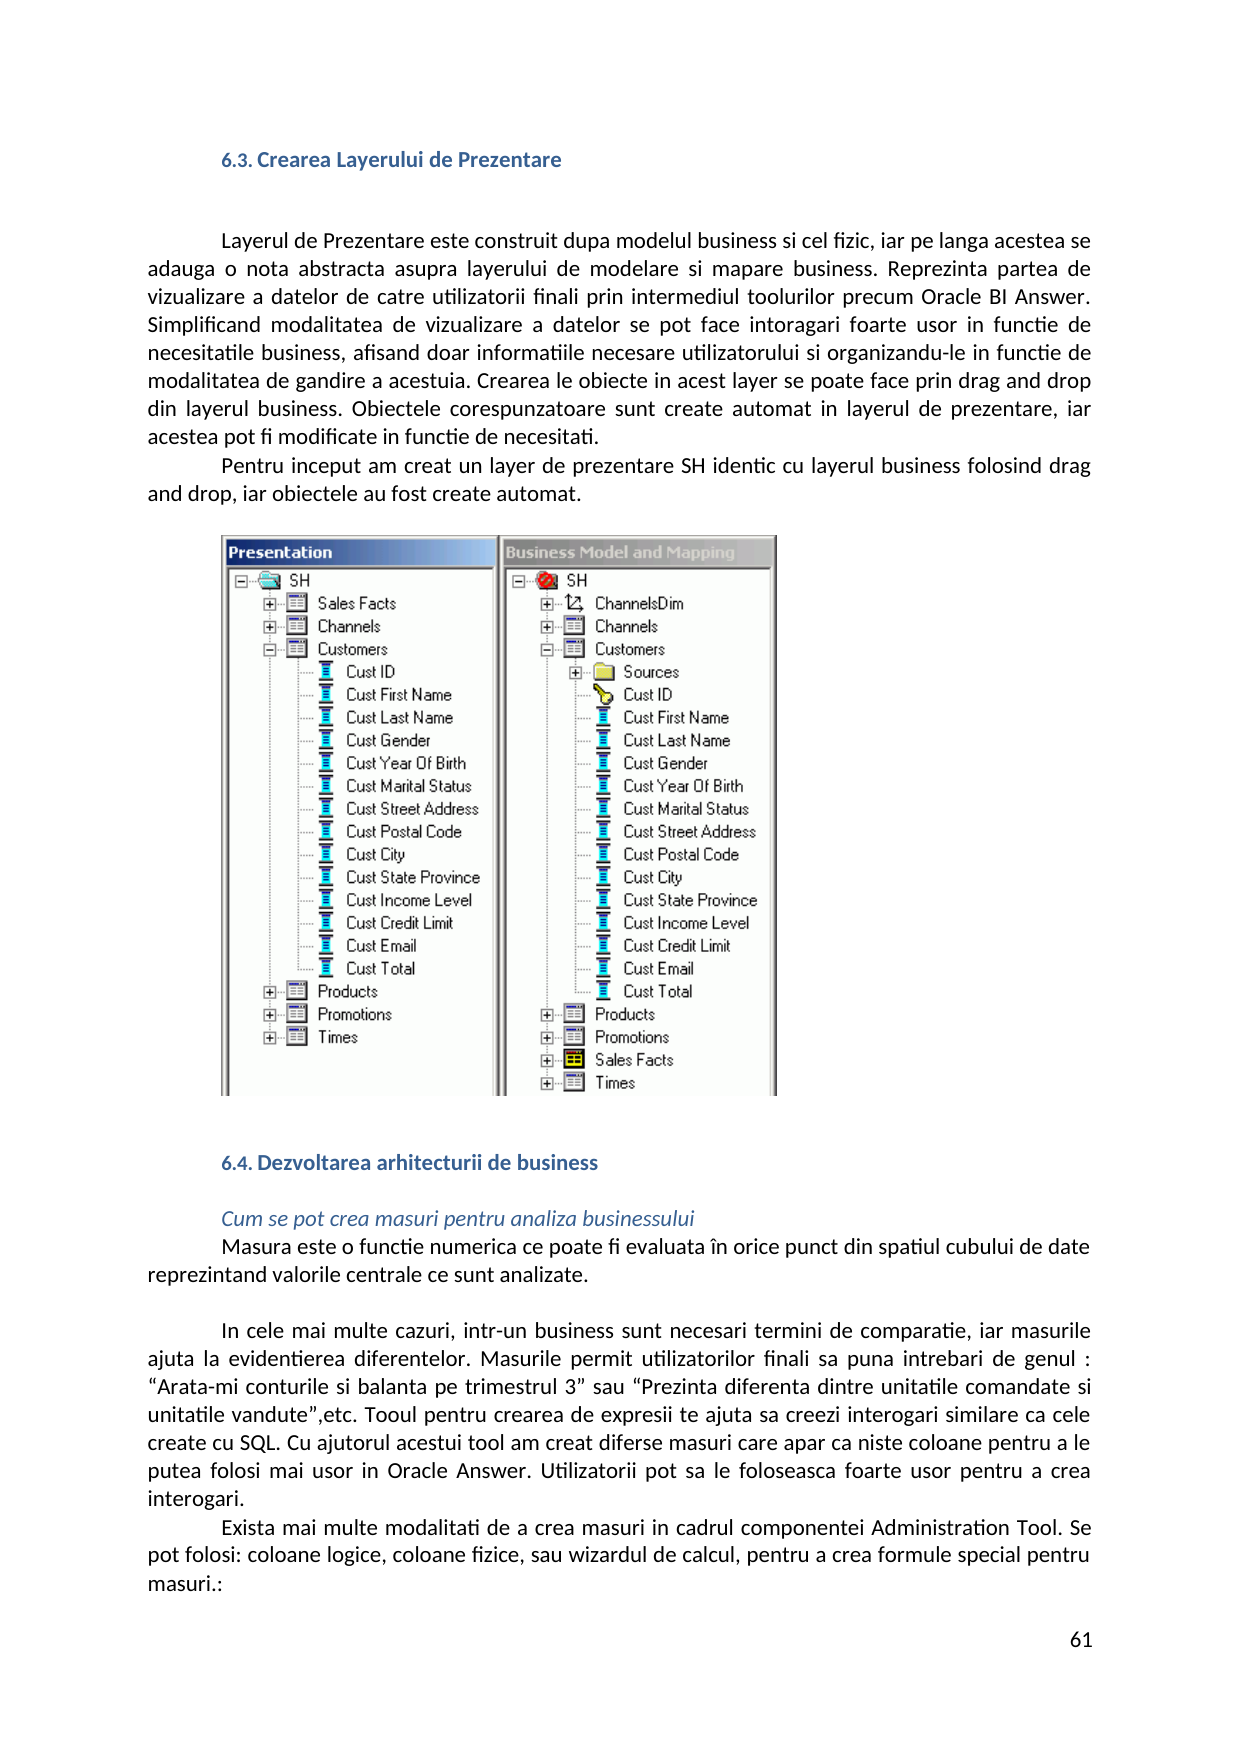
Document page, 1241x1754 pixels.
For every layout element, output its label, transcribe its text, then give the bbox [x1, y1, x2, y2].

subtitle Crearea Layerului de Prezentare [221, 145, 1219, 173]
text Masura este o functie numerica ce poate fi evaluata în orice punct din spatiul cubului de date reprezintand valorile centrale ce sunt analizate. [147, 1232, 1093, 1288]
text Layerul de Prezentare este construit dupa modelul business si cel fizic, iar pe langa acestea se adauga o nota abstracta asupra layerului de modelare si mapare business. Reprezinta partea de vizualizare a datelor de catre utilizatorii finali prin intermediul toolurilor precum Oracle BI Answer. Simplificand modalitatea de vizualizare a datelor se pot face intoragari foarte usor in functie de necesitatile business, afisand doar informatiile necesare utilizatorului si organizandu-le in functie de modalitatea de gandire a acestuia. Crearea le obiecte in acest layer se poate face prin drag and drop din layerul business. Obiectele corespunzatoare sunt create automat in layerul de prezentare, iar acestea pot fi modificate in functie de necesitati. [147, 226, 1093, 451]
text In cele mai multe cazuri, intr-un business sunt necesari termini de comparatie, iar masurile ajuta la evidentierea diferentelor. Masurile permit utilizatorilor finali sa puna intrebari de genul : “Arata-mi conturile si balanta pe trimestrul 3” sau “Prezinta diferenta dintre unitatile comandate si unitatile vandute”,etc. Tooul pentru crearea de expresii te ajuta sa creezi interogari similare ca cele create cu SQL. Cu ajutorul acestui tool am creat diferse masuri care apar ca niste coloane pentru a le putea folosi mai usor in Oracle Answer. Utilizatorii pot sa le foloseasca foarte usor pentru a crea interogari. [147, 1316, 1093, 1513]
subtitle Dezvoltarea arhitecturii de business [221, 1148, 1219, 1177]
picture [221, 535, 777, 1096]
text Cum se pot crea masuri pentru analiza businessului [221, 1204, 1219, 1232]
text Exista mai multe modalitati de a crea masuri in cadrul componentei Administration Tool. Se pot folosi: coloane logice, coloane fizice, sau wizardul de calcul, pentru a crea formule special pentru masuri.: [147, 1513, 1093, 1597]
text Pentru inceput am creat un layer de prezentare SH identic cu layerul business folosind drag and drop, iar obiectele au fost create automat. [147, 451, 1093, 507]
